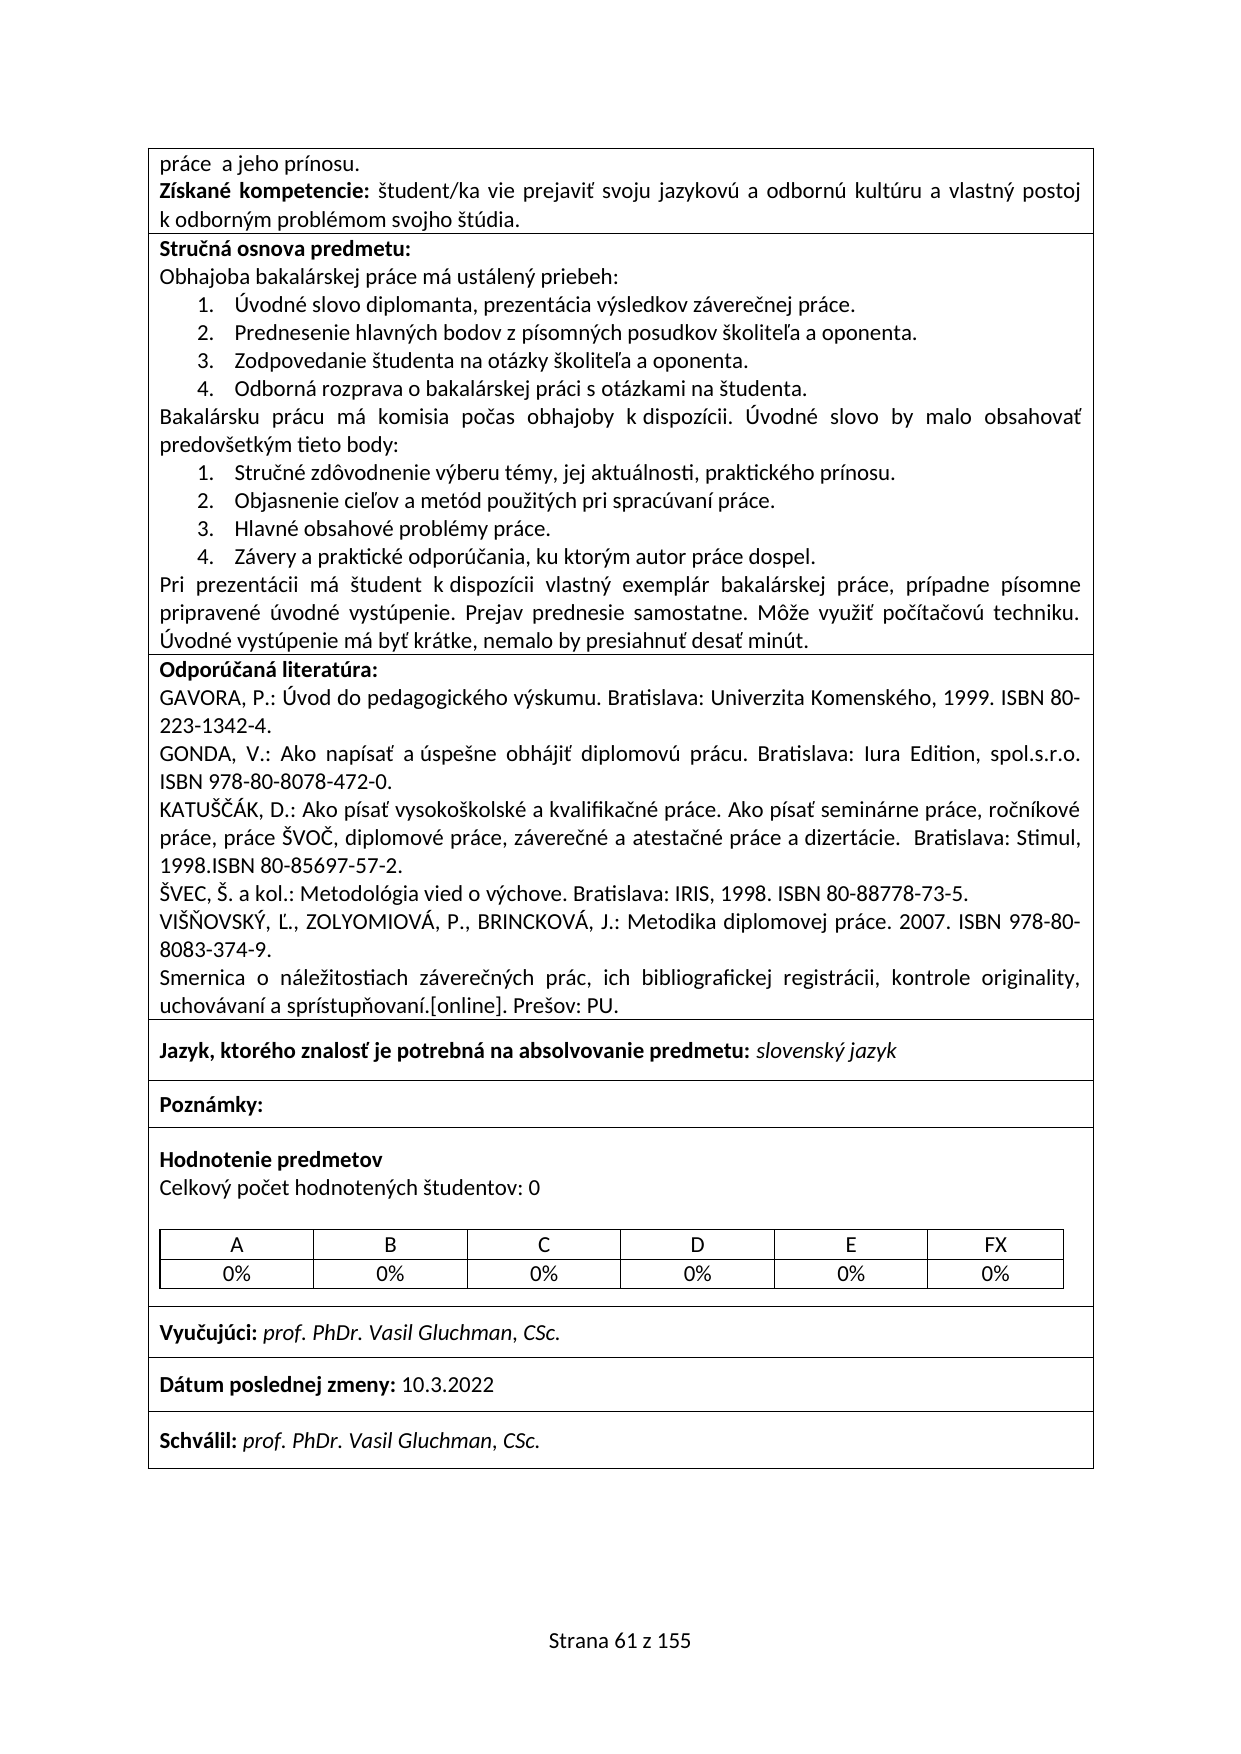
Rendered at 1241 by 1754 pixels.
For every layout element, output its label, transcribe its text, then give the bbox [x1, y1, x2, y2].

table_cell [149, 149, 1093, 233]
table_cell Stručná osnova predmetu: Obhajoba bakalárskej práce má ustálený priebeh: Úvodné slovo diplomanta, prezentácia výsledkov záverečnej práce. Prednesenie hlavných bodov z písomných posudkov školiteľa a oponenta. Zodpovedanie študenta na otázky školiteľa a oponenta. Odborná rozprava o bakalárskej práci s otázkami na študenta. Bakalársku prácu má komisia počas obhajoby k dispozícii. Úvodné slovo by malo obsahovať predovšetkým tieto body: Stručné zdôvodnenie výberu témy, jej aktuálnosti, praktického prínosu. Objasnenie cieľov a metód použitých pri spracúvaní práce. Hlavné obsahové problémy práce. Závery a praktické odporúčania, ku ktorým autor práce dospel. Pri prezentácii má študent k dispozícii vlastný exemplár bakalárskej práce, prípadne písomne pripravené úvodné vystúpenie. Prejav prednesie samostatne. Môže využiť počítačovú techniku. Úvodné vystúpenie má byť krátke, nemalo by presiahnuť desať minút. [149, 234, 1093, 654]
table_cell Poznámky: [149, 1081, 1093, 1127]
table_cell Schválil: prof. PhDr. Vasil Gluchman, CSc. [149, 1412, 1093, 1468]
table_cell Dátum poslednej zmeny: 10.3.2022 [149, 1358, 1093, 1411]
table_cell Jazyk, ktorého znalosť je potrebná na absolvovanie predmetu: slovenský jazyk [149, 1020, 1093, 1080]
table_cell Vyučujúci: prof. PhDr. Vasil Gluchman, CSc. [149, 1307, 1093, 1357]
table_cell Hodnotenie predmetov Celkový počet hodnotených študentov: 0 [149, 1128, 1093, 1306]
table_cell Odporúčaná literatúra: GAVORA, P.: Úvod do pedagogického výskumu. Bratislava: Univerzita Komenského, 1999. ISBN 80-223-1342-4. GONDA, V.: Ako napísať a úspešne obhájiť diplomovú prácu. Bratislava: Iura Edition, spol.s.r.o. ISBN 978-80-8078-472-0. Katuščák, D.: Ako písať vysokoškolské a kvalifikačné práce. Ako písať seminárne práce, ročníkové práce, práce ŠVOČ, diplomové práce, záverečné a atestačné práce a dizertácie. Bratislava: Stimul, 1998.ISBN 80-85697-57-2. ŠVEC, Š. a kol.: Metodológia vied o výchove. Bratislava: IRIS, 1998. ISBN 80-88778-73-5. VIŠŇOVSKÝ, Ľ., ZOLYOMIOVÁ, P., BRINCKOVÁ, J.: Metodika diplomovej práce. 2007. ISBN 978-80-8083-374-9. Smernica o náležitostiach záverečných prác, ich bibliografickej registrácii, kontrole originality, uchovávaní a sprístupňovaní.[online]. Prešov: PU. [149, 655, 1093, 1019]
